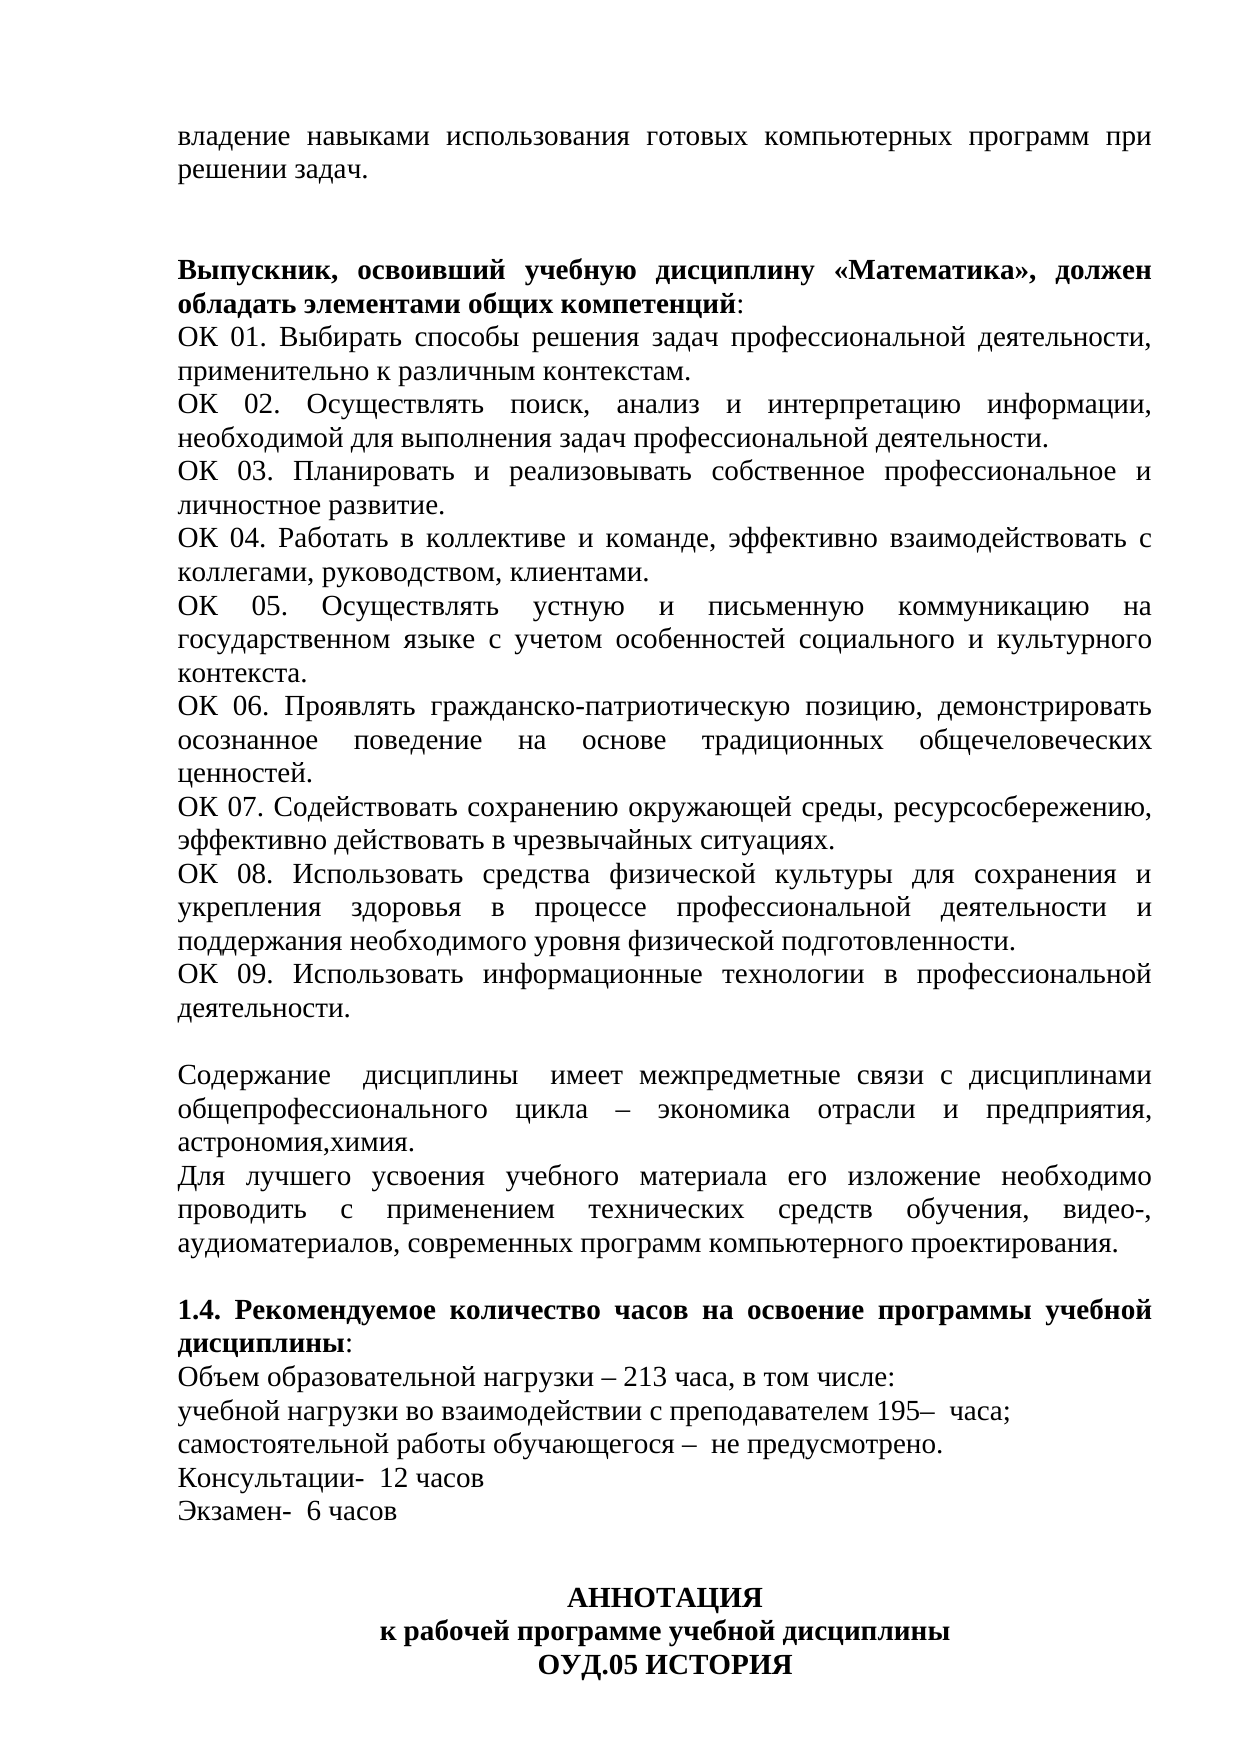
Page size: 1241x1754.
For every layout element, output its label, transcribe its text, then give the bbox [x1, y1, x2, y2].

text ОК 04. Работать в коллективе и команде, эффективно взаимодействовать с коллегами, руководством, клиентами. [177, 521, 1153, 588]
text Выпускник, освоивший учебную дисциплину «Математика», должен обладать элементами общих компетенций: [177, 252, 1153, 319]
text ОК 09. Использовать информационные технологии в профессиональной деятельности. [177, 957, 1153, 1024]
text АННОТАЦИЯ [177, 1580, 1153, 1613]
text владение навыками использования готовых компьютерных программ при решении задач. [177, 118, 1153, 185]
text Экзамен- 6 часов [177, 1493, 1153, 1527]
text самостоятельной работы обучающегося – не предусмотрено. [177, 1426, 1153, 1460]
text Для лучшего усвоения учебного материала его изложение необходимо проводить с применением технических средств обучения, видео-, аудиоматериалов, современных программ компьютерного проектирования. [177, 1158, 1153, 1258]
text ОК 08. Использовать средства физической культуры для сохранения и укрепления здоровья в процессе профессиональной деятельности и поддержания необходимого уровня физической подготовленности. [177, 856, 1153, 957]
text ОК 01. Выбирать способы решения задач профессиональной деятельности, применительно к различным контекстам. [177, 319, 1153, 386]
text ОК 02. Осуществлять поиск, анализ и интерпретацию информации, необходимой для выполнения задач профессиональной деятельности. [177, 386, 1153, 453]
text ОК 05. Осуществлять устную и письменную коммуникацию на государственном языке с учетом особенностей социального и культурного контекста. [177, 588, 1153, 688]
text к рабочей программе учебной дисциплины [177, 1613, 1153, 1647]
text Консультации- 12 часов [177, 1460, 1153, 1493]
text Объем образовательной нагрузки – 213 часа, в том числе: [177, 1359, 1153, 1393]
text 1.4. Рекомендуемое количество часов на освоение программы учебной дисциплины: [177, 1292, 1153, 1359]
text ОУД.05 История [177, 1647, 1153, 1680]
text ОК 03. Планировать и реализовывать собственное профессиональное и личностное развитие. [177, 453, 1153, 521]
text учебной нагрузки во взаимодействии с преподавателем 195– часа; [177, 1393, 1153, 1426]
text ОК 07. Содействовать сохранению окружающей среды, ресурсосбережению, эффективно действовать в чрезвычайных ситуациях. [177, 789, 1153, 856]
text Содержание дисциплины имеет межпредметные связи с дисциплинами общепрофессионального цикла – экономика отрасли и предприятия, астрономия,химия. [177, 1057, 1153, 1158]
text ОК 06. Проявлять гражданско-патриотическую позицию, демонстрировать осознанное поведение на основе традиционных общечеловеческих ценностей. [177, 688, 1153, 789]
